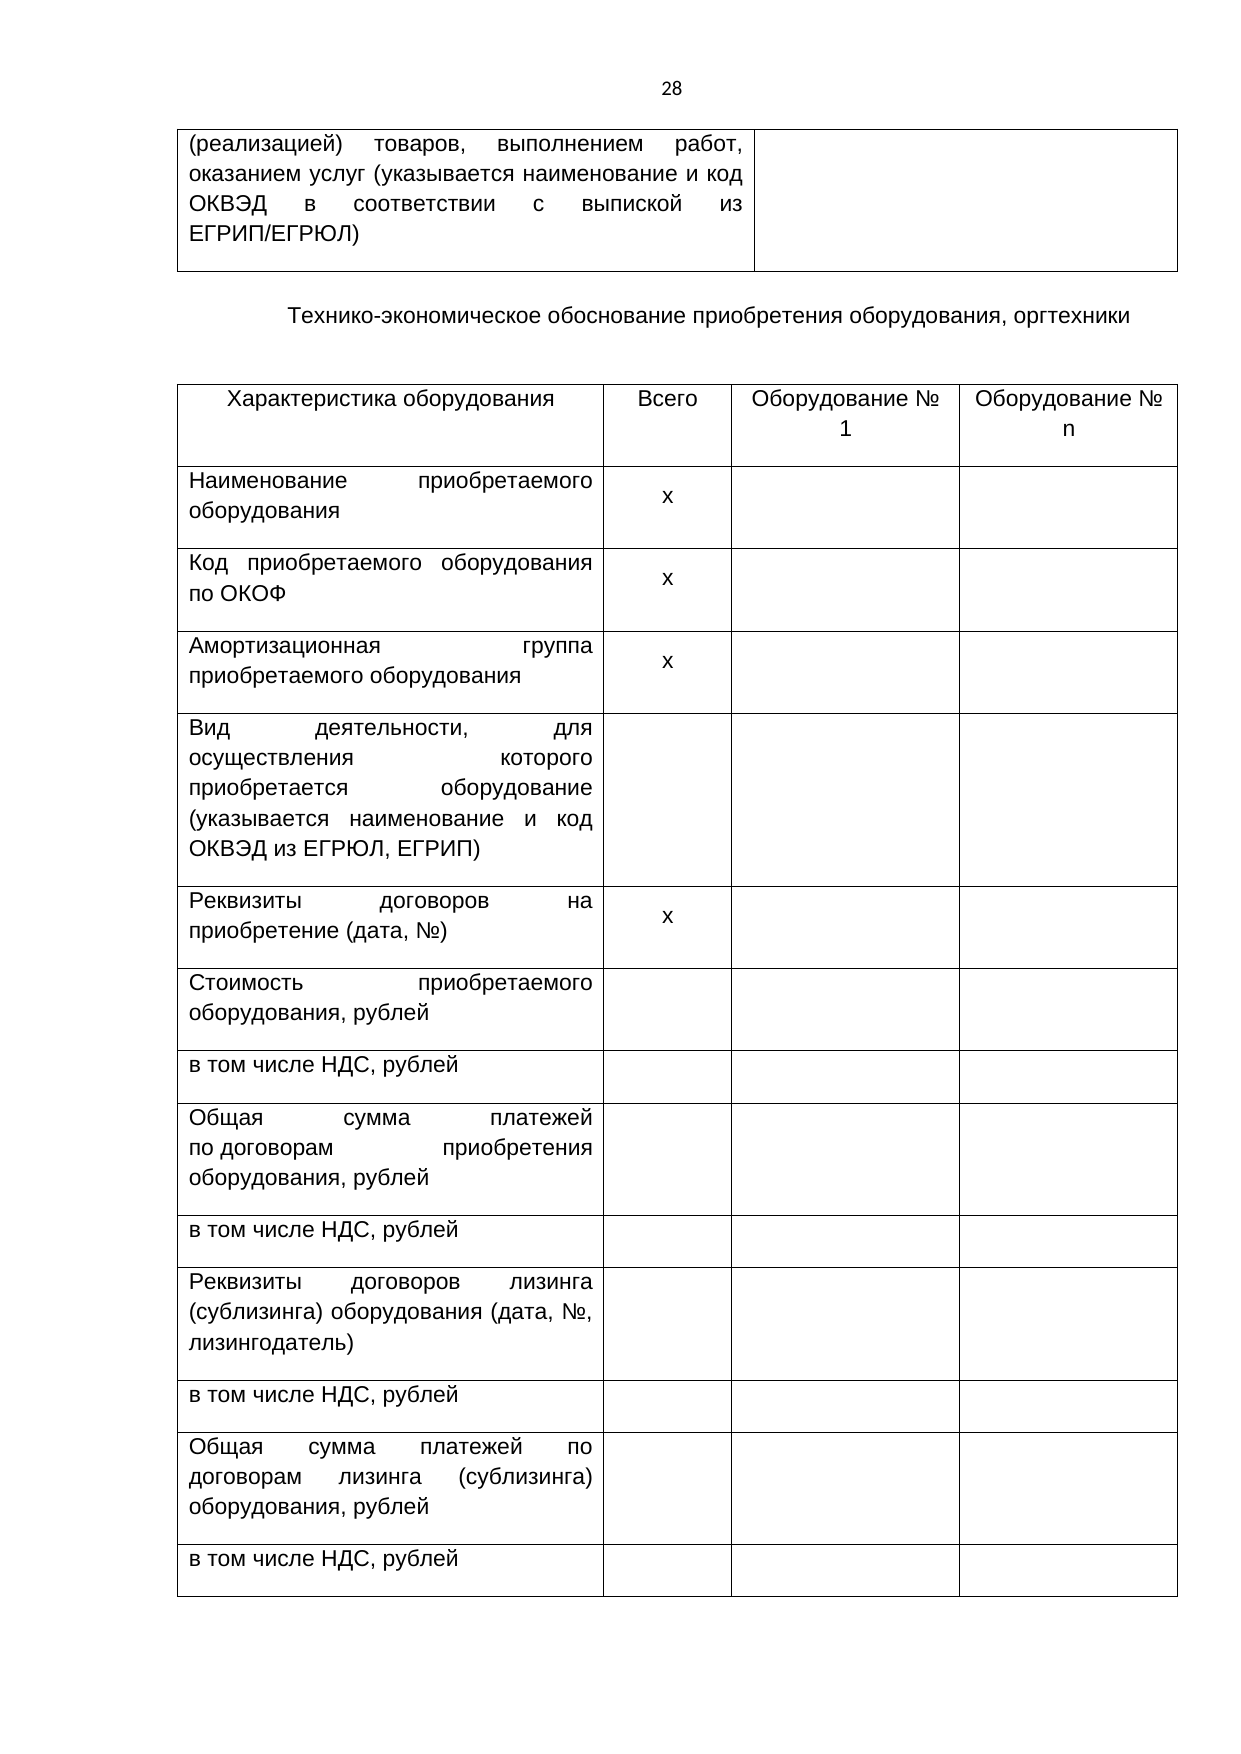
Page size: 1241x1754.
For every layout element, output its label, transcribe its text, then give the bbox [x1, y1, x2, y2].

table_cell [960, 969, 1177, 1050]
table_cell [732, 1545, 959, 1596]
table_cell [960, 1545, 1177, 1596]
table_cell [604, 1545, 731, 1596]
table_cell [604, 969, 731, 1050]
table_cell [732, 887, 959, 968]
table_cell [960, 887, 1177, 968]
table_cell [604, 1268, 731, 1379]
list Технико-экономическое обоснование приобретения оборудования, оргтехники [251, 302, 1166, 329]
table_cell [960, 1051, 1177, 1102]
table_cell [178, 130, 754, 271]
table_cell в том числе НДС, рублей [178, 1216, 603, 1267]
table_cell [960, 632, 1177, 713]
table_cell [732, 969, 959, 1050]
table_cell [960, 1268, 1177, 1379]
table_cell [732, 1051, 959, 1102]
table_cell в том числе НДС, рублей [178, 1051, 603, 1102]
table_cell [732, 1433, 959, 1544]
table_cell х [604, 632, 731, 713]
table_cell [732, 714, 959, 886]
table_cell Общая сумма платежей по договорам приобретения оборудования, рублей [178, 1104, 603, 1215]
table_cell Вид деятельности, для осуществления которого приобретается оборудование (указывается наименование и код ОКВЭД из ЕГРЮЛ, ЕГРИП) [178, 714, 603, 886]
table_cell в том числе НДС, рублей [178, 1381, 603, 1432]
table_cell [732, 1268, 959, 1379]
table_cell х [604, 887, 731, 968]
table_cell [732, 1216, 959, 1267]
table_cell Стоимость приобретаемого оборудования, рублей [178, 969, 603, 1050]
table_cell [960, 1433, 1177, 1544]
table_cell Общая сумма платежей по договорам лизинга (сублизинга) оборудования, рублей [178, 1433, 603, 1544]
table_cell [604, 714, 731, 886]
table_cell Код приобретаемого оборудования по ОКОФ [178, 549, 603, 631]
table_cell в том числе НДС, рублей [178, 1545, 603, 1596]
table_cell Реквизиты договоров лизинга (сублизинга) оборудования (дата, №, лизингодатель) [178, 1268, 603, 1379]
table_cell [732, 1104, 959, 1215]
table_header Характеристика оборудования [178, 385, 603, 466]
table_cell [732, 467, 959, 548]
table_cell [755, 130, 1177, 271]
table_cell Реквизиты договоров на приобретение (дата, №) [178, 887, 603, 968]
table_cell [960, 1104, 1177, 1215]
table_cell [604, 1433, 731, 1544]
table_cell Амортизационная группа приобретаемого оборудования [178, 632, 603, 713]
table_cell [604, 1104, 731, 1215]
table_cell [732, 1381, 959, 1432]
table_cell [960, 467, 1177, 548]
table_cell [960, 714, 1177, 886]
table_header Оборудование № n [960, 385, 1177, 466]
table_cell [960, 1381, 1177, 1432]
table_cell [960, 1216, 1177, 1267]
table_cell [732, 632, 959, 713]
table_header Оборудование № 1 [732, 385, 959, 466]
table_cell х [604, 467, 731, 548]
table_cell [604, 1216, 731, 1267]
table_cell [960, 549, 1177, 631]
table_header Всего [604, 385, 731, 466]
table_cell [732, 549, 959, 631]
table_cell [604, 1051, 731, 1102]
table_cell Наименование приобретаемого оборудования [178, 467, 603, 548]
table_cell [604, 1381, 731, 1432]
table_cell х [604, 549, 731, 631]
